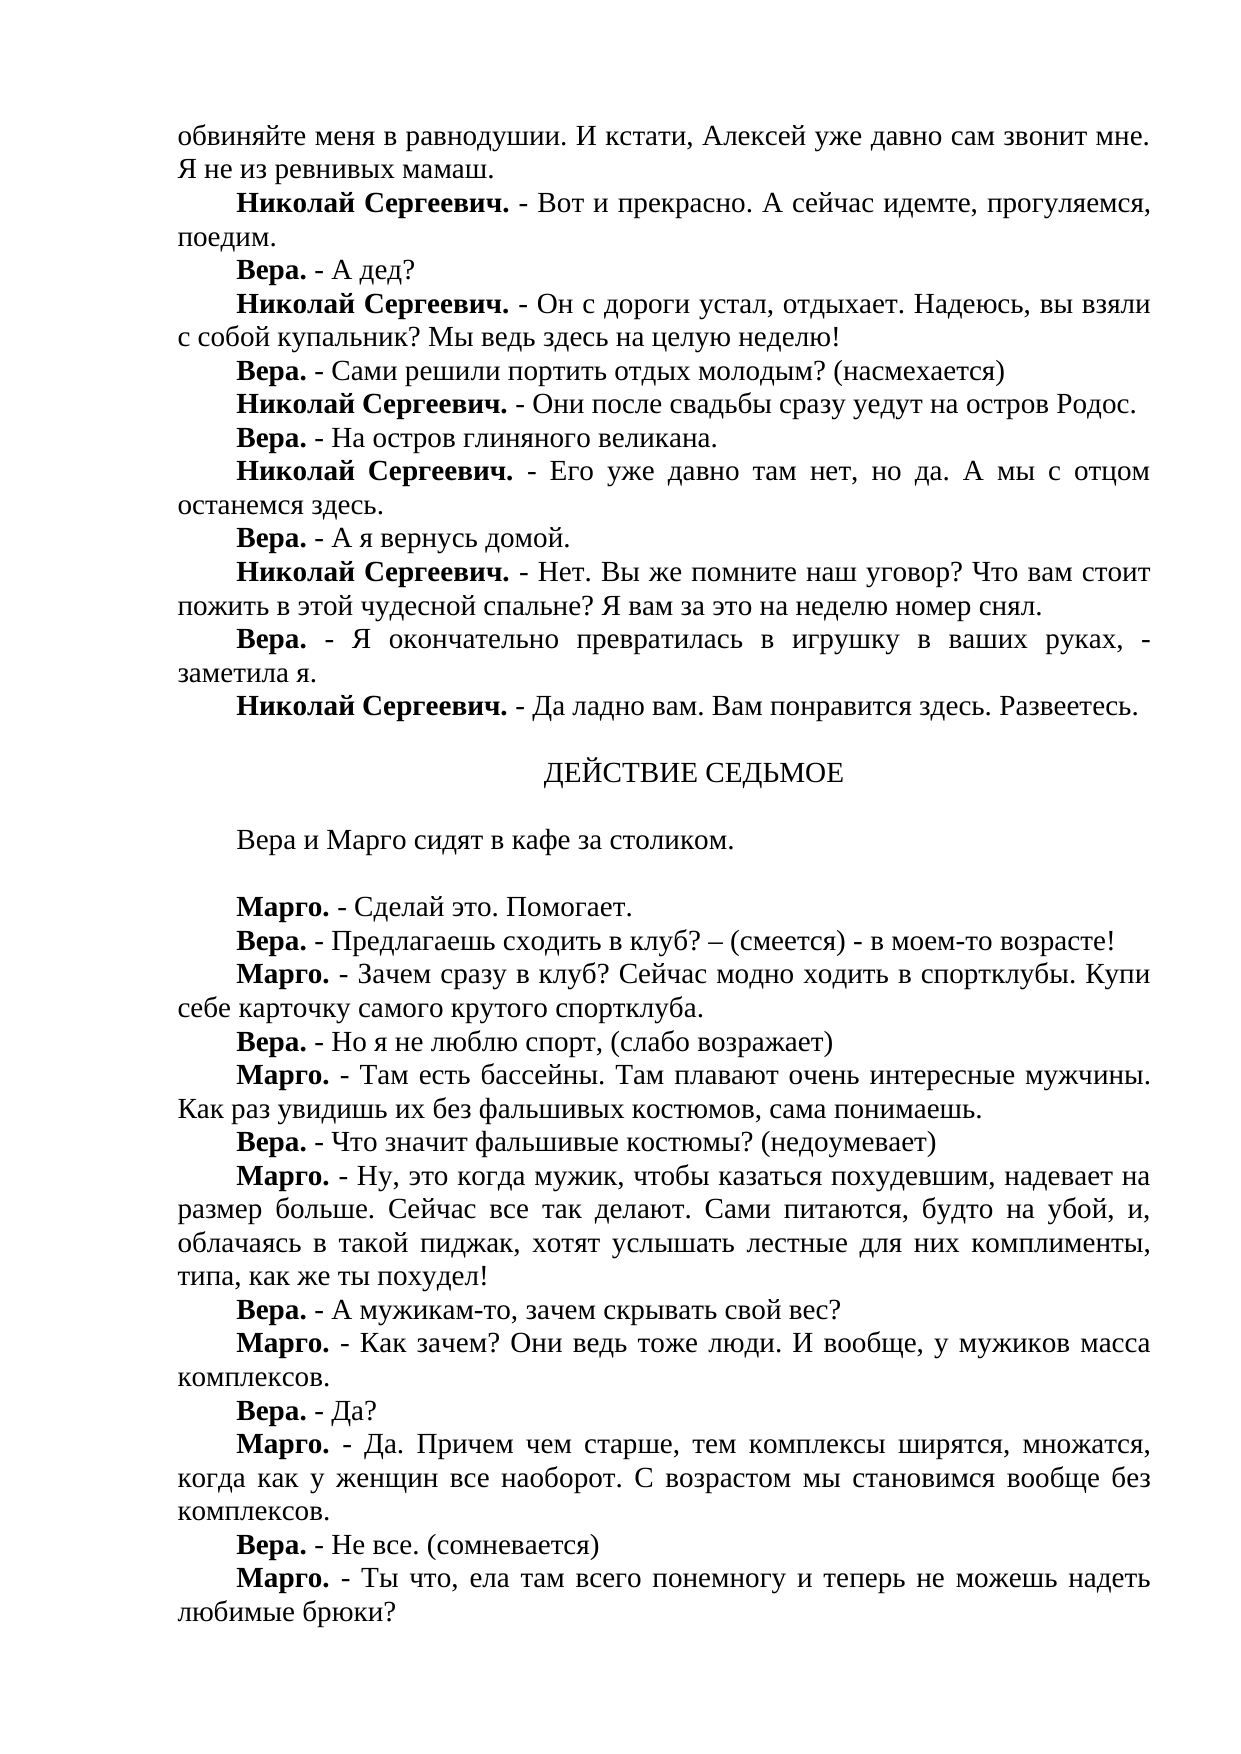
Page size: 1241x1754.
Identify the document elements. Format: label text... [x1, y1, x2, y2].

text Николай Сергеевич. - Он с дороги устал, отдыхает. Надеюсь, вы взяли с собой купальник? Мы ведь здесь на целую неделю! [177, 286, 1152, 353]
text Марго. - Сделай это. Помогает. [177, 889, 1152, 923]
text Марго. - Там есть бассейны. Там плавают очень интересные мужчины. Как раз увидишь их без фальшивых костюмов, сама понимаешь. [177, 1057, 1152, 1124]
text Марго. - Как зачем? Они ведь тоже люди. И вообще, у мужиков масса комплексов. [177, 1326, 1152, 1393]
text Вера. - Но я не люблю спорт, (слабо возражает) [177, 1024, 1152, 1057]
text Марго. - Ты что, ела там всего понемногу и теперь не можешь надеть любимые брюки? [177, 1560, 1152, 1627]
text Николай Сергеевич. - Они после свадьбы сразу уедут на остров Родос. [177, 386, 1152, 420]
text Вера. - Я окончательно превратилась в игрушку в ваших руках, - заметила я. [177, 621, 1152, 688]
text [177, 118, 1152, 185]
text Николай Сергеевич. - Вот и прекрасно. А сейчас идемте, прогуляемся, поедим. [177, 185, 1152, 252]
text Вера. - А я вернусь домой. [177, 521, 1152, 554]
text ДЕЙСТВИЕ СЕДЬМОЕ [177, 755, 1152, 789]
text Вера. - А мужикам-то, зачем скрывать свой вес? [177, 1292, 1152, 1326]
text Вера. - А дед? [177, 252, 1152, 286]
text Вера. - На остров глиняного великана. [177, 420, 1152, 453]
text Николай Сергеевич. - Да ладно вам. Вам понравится здесь. Развеетесь. [177, 688, 1152, 722]
text Вера. - Да? [177, 1393, 1152, 1426]
text Вера. - Предлагаешь сходить в клуб? – (смеется) - в моем-то возрасте! [177, 923, 1152, 957]
text Марго. - Ну, это когда мужик, чтобы казаться похудевшим, надевает на размер больше. Сейчас все так делают. Сами питаются, будто на убой, и, облачаясь в такой пиджак, хотят услышать лестные для них комплименты, типа, как же ты похудел! [177, 1158, 1152, 1292]
text Марго. - Зачем сразу в клуб? Сейчас модно ходить в спортклубы. Купи себе карточку самого крутого спортклуба. [177, 957, 1152, 1024]
text Николай Сергеевич. - Его уже давно там нет, но да. А мы с отцом останемся здесь. [177, 453, 1152, 521]
text Вера. - Не все. (сомневается) [177, 1527, 1152, 1560]
text Вера и Марго сидят в кафе за столиком. [177, 822, 1152, 856]
text Николай Сергеевич. - Нет. Вы же помните наш уговор? Что вам стоит пожить в этой чудесной спальне? Я вам за это на неделю номер снял. [177, 554, 1152, 621]
text Марго. - Да. Причем чем старше, тем комплексы ширятся, множатся, когда как у женщин все наоборот. С возрастом мы становимся вообще без комплексов. [177, 1426, 1152, 1527]
text Вера. - Сами решили портить отдых молодым? (насмехается) [177, 353, 1152, 386]
text Вера. - Что значит фальшивые костюмы? (недоумевает) [177, 1124, 1152, 1158]
